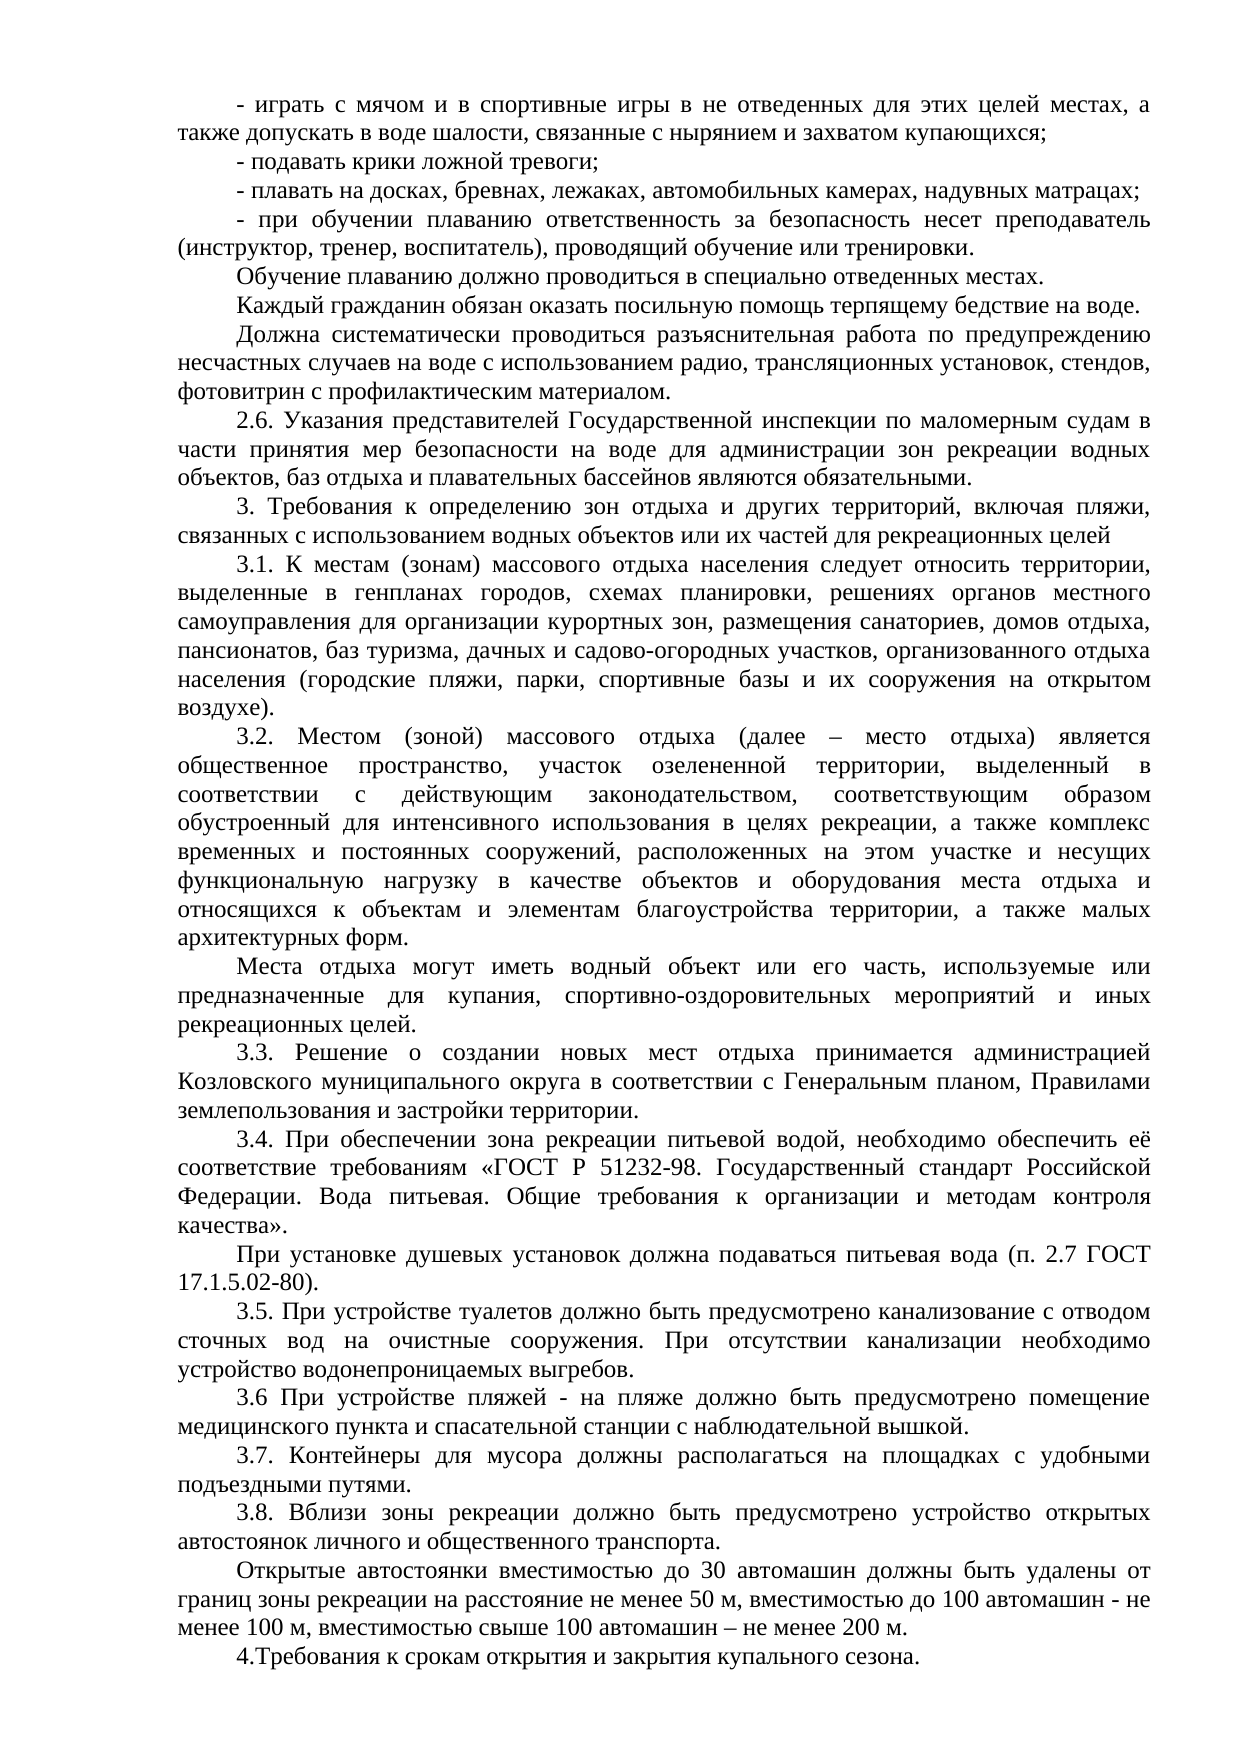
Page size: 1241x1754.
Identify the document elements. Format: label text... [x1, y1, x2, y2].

text - при обучении плаванию ответственность за безопасность несет преподаватель (инструктор, тренер, воспитатель), проводящий обучение или тренировки. [177, 204, 1152, 261]
text При установке душевых установок должна подаваться питьевая вода (п. 2.7 ГОСТ 17.1.5.02-80). [177, 1239, 1152, 1296]
text - играть с мячом и в спортивные игры в не отведенных для этих целей местах, а также допускать в воде шалости, связанные с нырянием и захватом купающихся; [177, 89, 1152, 146]
text 4.Требования к срокам открытия и закрытия купального сезона. [177, 1641, 1152, 1670]
text 3.6 При устройстве пляжей - на пляже должно быть предусмотрено помещение медицинского пункта и спасательной станции с наблюдательной вышкой. [177, 1382, 1152, 1440]
text 3.7. Контейнеры для мусора должны располагаться на площадках с удобными подъездными путями. [177, 1440, 1152, 1497]
text 3.2. Местом (зоной) массового отдыха (далее – место отдыха) является общественное пространство, участок озелененной территории, выделенный в соответствии с действующим законодательством, соответствующим образом обустроенный для интенсивного использования в целях рекреации, а также комплекс временных и постоянных сооружений, расположенных на этом участке и несущих функциональную нагрузку в качестве объектов и оборудования места отдыха и относящихся к объектам и элементам благоустройства территории, а также малых архитектурных форм. [177, 721, 1152, 951]
text Места отдыха могут иметь водный объект или его часть, используемые или предназначенные для купания, спортивно-оздоровительных мероприятий и иных рекреационных целей. [177, 951, 1152, 1037]
text Должна систематически проводиться разъяснительная работа по предупреждению несчастных случаев на воде с использованием радио, трансляционных установок, стендов, фотовитрин с профилактическим материалом. [177, 319, 1152, 405]
text 3.4. При обеспечении зона рекреации питьевой водой, необходимо обеспечить её соответствие требованиям «ГОСТ Р 51232-98. Государственный стандарт Российской Федерации. Вода питьевая. Общие требования к организации и методам контроля качества». [177, 1124, 1152, 1239]
text - подавать крики ложной тревоги; [177, 146, 1152, 175]
text Открытые автостоянки вместимостью до 30 автомашин должны быть удалены от границ зоны рекреации на расстояние не менее 50 м, вместимостью до 100 автомашин - не менее 100 м, вместимостью свыше 100 автомашин – не менее 200 м. [177, 1555, 1152, 1641]
text - плавать на досках, бревнах, лежаках, автомобильных камерах, надувных матрацах; [177, 175, 1152, 204]
text 3.8. Вблизи зоны рекреации должно быть предусмотрено устройство открытых автостоянок личного и общественного транспорта. [177, 1497, 1152, 1555]
text 3.1. К местам (зонам) массового отдыха населения следует относить территории, выделенные в генпланах городов, схемах планировки, решениях органов местного самоуправления для организации курортных зон, размещения санаториев, домов отдыха, пансионатов, баз туризма, дачных и садово-огородных участков, организованного отдыха населения (городские пляжи, парки, спортивные базы и их сооружения на открытом воздухе). [177, 549, 1152, 721]
text Обучение плаванию должно проводиться в специально отведенных местах. [177, 261, 1152, 290]
text 3. Требования к определению зон отдыха и других территорий, включая пляжи, связанных с использованием водных объектов или их частей для рекреационных целей [177, 491, 1152, 549]
text Каждый гражданин обязан оказать посильную помощь терпящему бедствие на воде. [177, 290, 1152, 319]
text 2.6. Указания представителей Государственной инспекции по маломерным судам в части принятия мер безопасности на воде для администрации зон рекреации водных объектов, баз отдыха и плавательных бассейнов являются обязательными. [177, 405, 1152, 491]
text 3.3. Решение о создании новых мест отдыха принимается администрацией Козловского муниципального округа в соответствии с Генеральным планом, Правилами землепользования и застройки территории. [177, 1037, 1152, 1124]
text 3.5. При устройстве туалетов должно быть предусмотрено канализование с отводом сточных вод на очистные сооружения. При отсутствии канализации необходимо устройство водонепроницаемых выгребов. [177, 1296, 1152, 1382]
